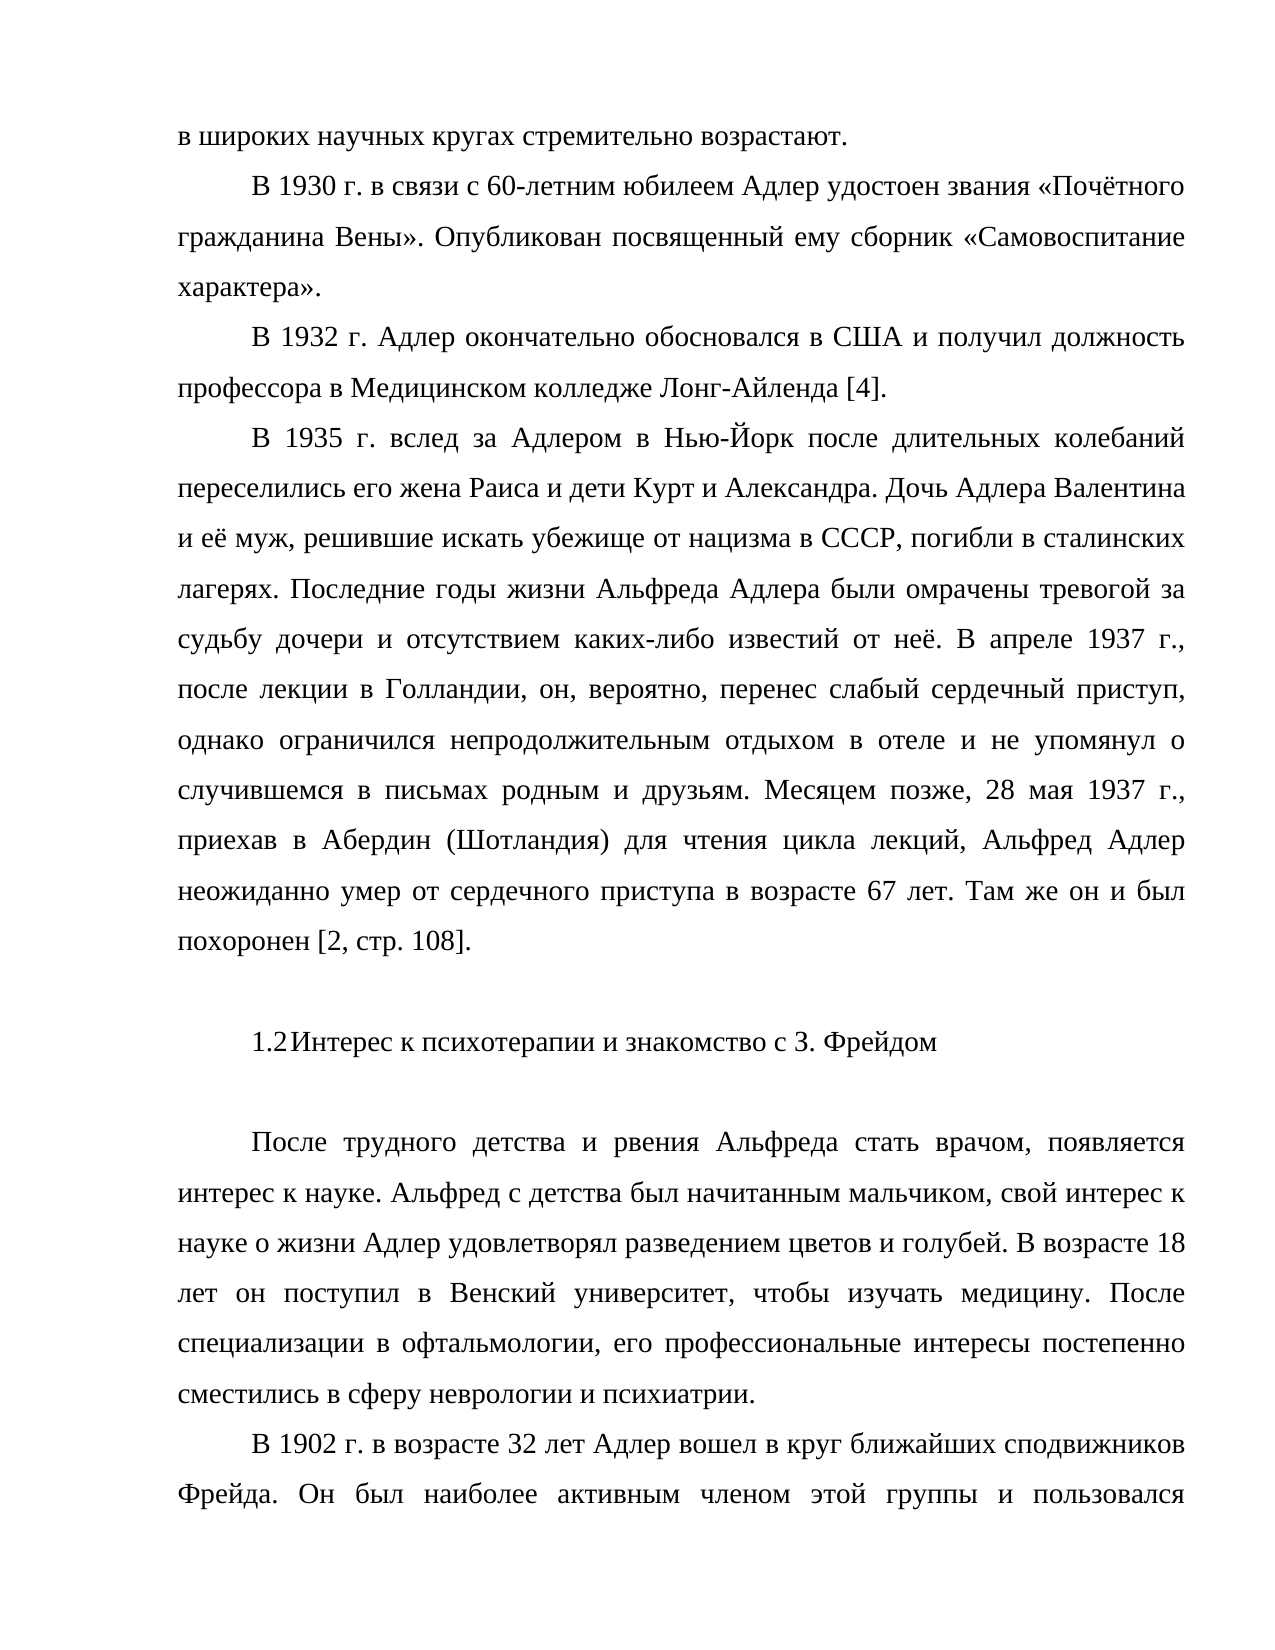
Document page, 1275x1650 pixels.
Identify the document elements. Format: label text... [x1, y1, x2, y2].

text В 1930 г. в связи с 60-летним юбилеем Адлер удостоен звания «Почётного гражданина Вены». Опубликован посвященный ему сборник «Самовоспитание характера». [177, 168, 1186, 303]
text После трудного детства и рвения Альфреда стать врачом, появляется интерес к науке. Альфред с детства был начитанным мальчиком, свой интерес к науке о жизни Адлер удовлетворял разведением цветов и голубей. В возрасте 18 лет он поступил в Венский университет, чтобы изучать медицину. После специализации в офтальмологии, его профессиональные интересы постепенно сместились в сферу неврологии и психиатрии. [177, 1124, 1186, 1409]
text В 1935 г. вслед за Адлером в Нью-Йорк после длительных колебаний переселились его жена Раиса и дети Курт и Александра. Дочь Адлера Валентина и её муж, решившие искать убежище от нацизма в СССР, погибли в сталинских лагерях. Последние годы жизни Альфреда Адлера были омрачены тревогой за судьбу дочери и отсутствием каких-либо известий от неё. В апреле 1937 г., после лекции в Голландии, он, вероятно, перенес слабый сердечный приступ, однако ограничился непродолжительным отдыхом в отеле и не упомянул о случившемся в письмах родным и друзьям. Месяцем позже, 28 мая 1937 г., приехав в Абердин (Шотландия) для чтения цикла лекций, Альфред Адлер неожиданно умер от сердечного приступа в возрасте 67 лет. Там же он и был похоронен [2, стр. 108]. [177, 420, 1186, 957]
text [177, 118, 1186, 152]
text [177, 1426, 1186, 1510]
text 1.2 Интерес к психотерапии и знакомство с З. Фрейдом [251, 1024, 1186, 1057]
text В 1932 г. Адлер окончательно обосновался в США и получил должность профессора в Медицинском колледже Лонг-Айленда [4]. [177, 319, 1186, 403]
